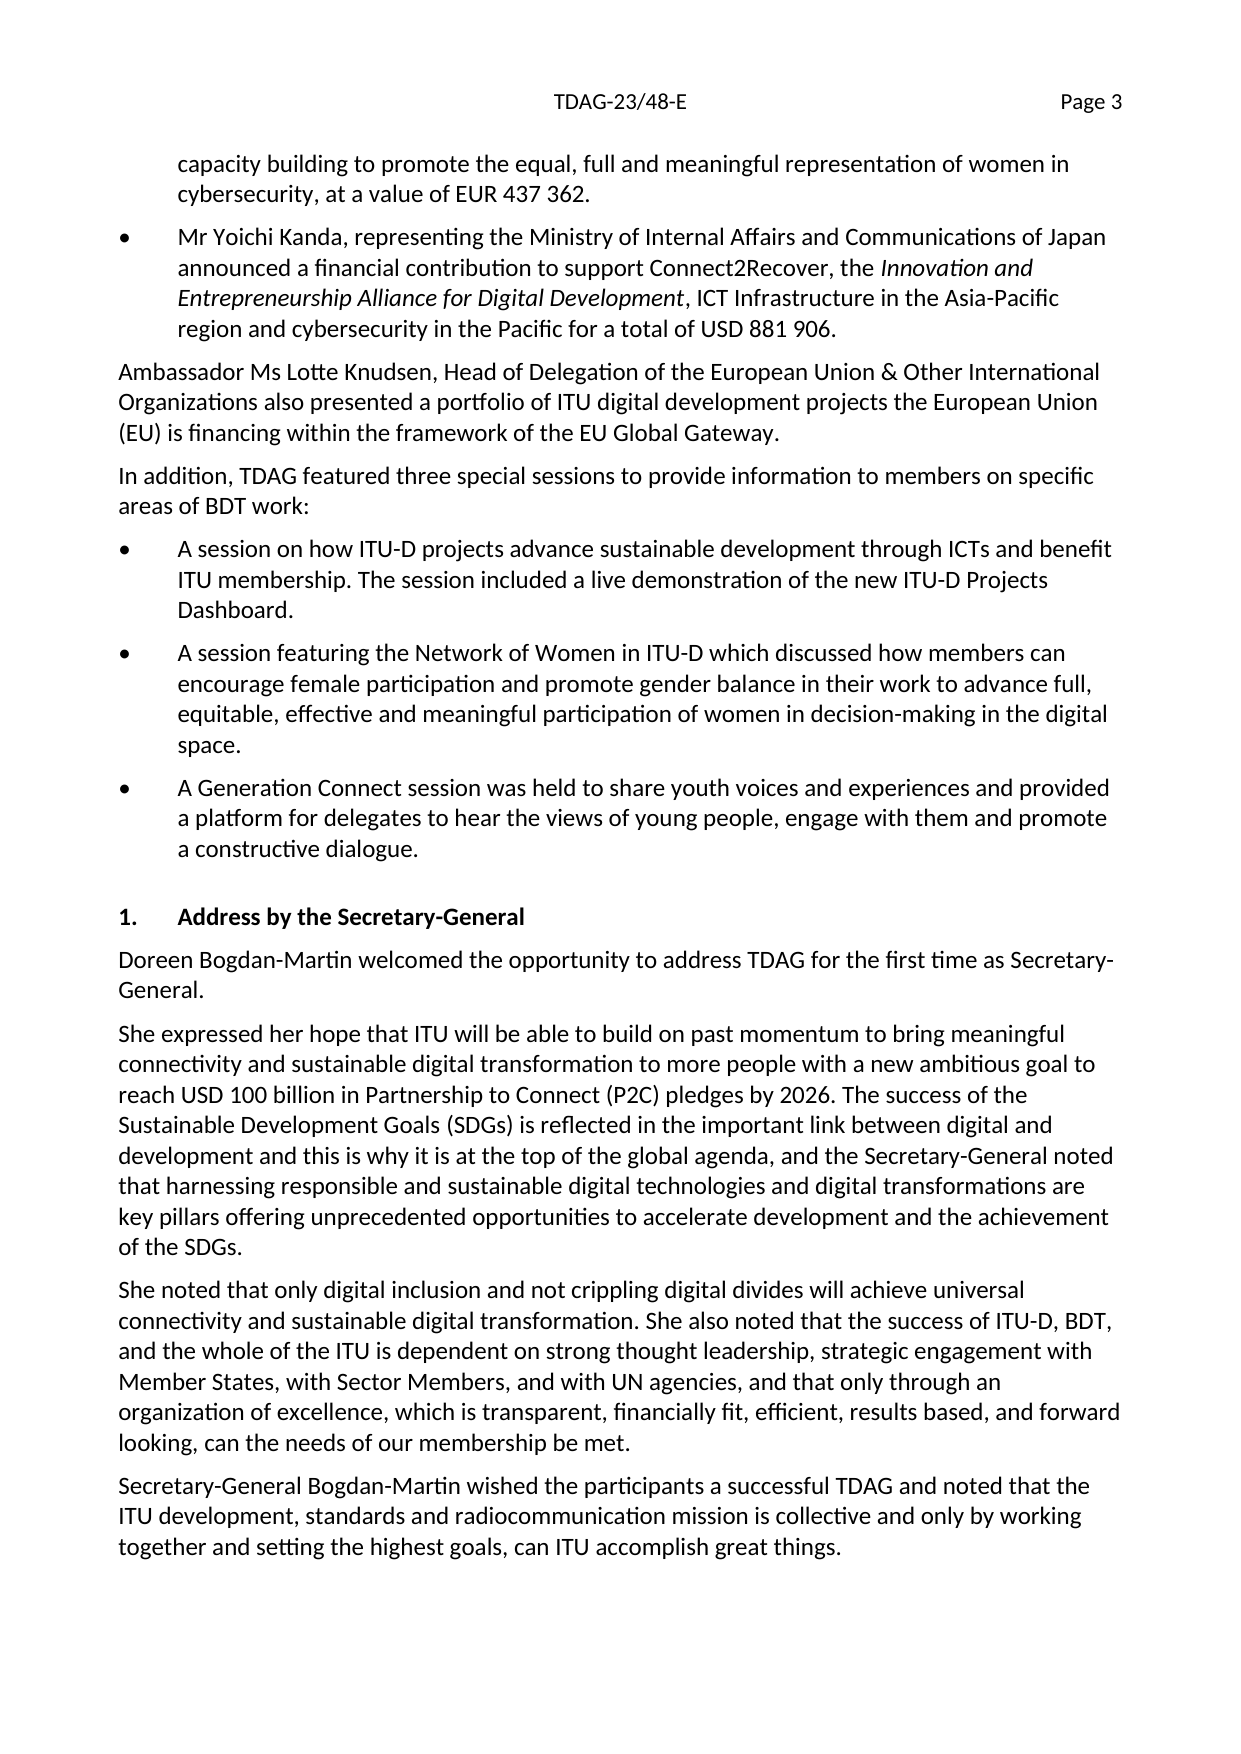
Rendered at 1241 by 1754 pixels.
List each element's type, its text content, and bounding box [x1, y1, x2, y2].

text She noted that only digital inclusion and not crippling digital divides will achieve universal connectivity and sustainable digital transformation. She also noted that the success of ITU-D, BDT, and the whole of the ITU is dependent on strong thought leadership, strategic engagement with Member States, with Sector Members, and with UN agencies, and that only through an organization of excellence, which is transparent, financially fit, efficient, results based, and forward looking, can the needs of our membership be met. [118, 1274, 1122, 1457]
text She expressed her hope that ITU will be able to build on past momentum to bring meaningful connectivity and sustainable digital transformation to more people with a new ambitious goal to reach USD 100 billion in Partnership to Connect (P2C) pledges by 2026. The success of the Sustainable Development Goals (SDGs) is reflected in the important link between digital and development and this is why it is at the top of the global agenda, and the Secretary-General noted that harnessing responsible and sustainable digital technologies and digital transformations are key pillars offering unprecedented opportunities to accelerate development and the achievement of the SDGs. [118, 1018, 1122, 1262]
text Ambassador Ms Lotte Knudsen, Head of Delegation of the European Union & Other International Organizations also presented a portfolio of ITU digital development projects the European Union (EU) is financing within the framework of the EU Global Gateway. [118, 356, 1122, 447]
text Doreen Bogdan-Martin welcomed the opportunity to address TDAG for the first time as Secretary-General. [118, 944, 1122, 1005]
text • A session on how ITU-D projects advance sustainable development through ICTs and benefit ITU membership. The session included a live demonstration of the new ITU-D Projects Dashboard. [118, 533, 1122, 625]
text Secretary-General Bogdan-Martin wished the participants a successful TDAG and noted that the ITU development, standards and radiocommunication mission is collective and only by working together and setting the highest goals, can ITU accomplish great things. [118, 1470, 1122, 1562]
text In addition, TDAG featured three special sessions to provide information to members on specific areas of BDT work: [118, 460, 1122, 521]
text • Mr Yoichi Kanda, representing the Ministry of Internal Affairs and Communications of Japan announced a financial contribution to support Connect2Recover, the Innovation and Entrepreneurship Alliance for Digital Development, ICT Infrastructure in the Asia-Pacific region and cybersecurity in the Pacific for a total of USD 881 906. [118, 221, 1122, 343]
text • A session featuring the Network of Women in ITU-D which discussed how members can encourage female participation and promote gender balance in their work to advance full, equitable, effective and meaningful participation of women in decision-making in the digital space. [118, 637, 1122, 759]
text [118, 148, 1122, 209]
list Address by the Secretary-General [118, 901, 1122, 932]
text • A Generation Connect session was held to share youth voices and experiences and provided a platform for delegates to hear the views of young people, engage with them and promote a constructive dialogue. [118, 772, 1122, 864]
